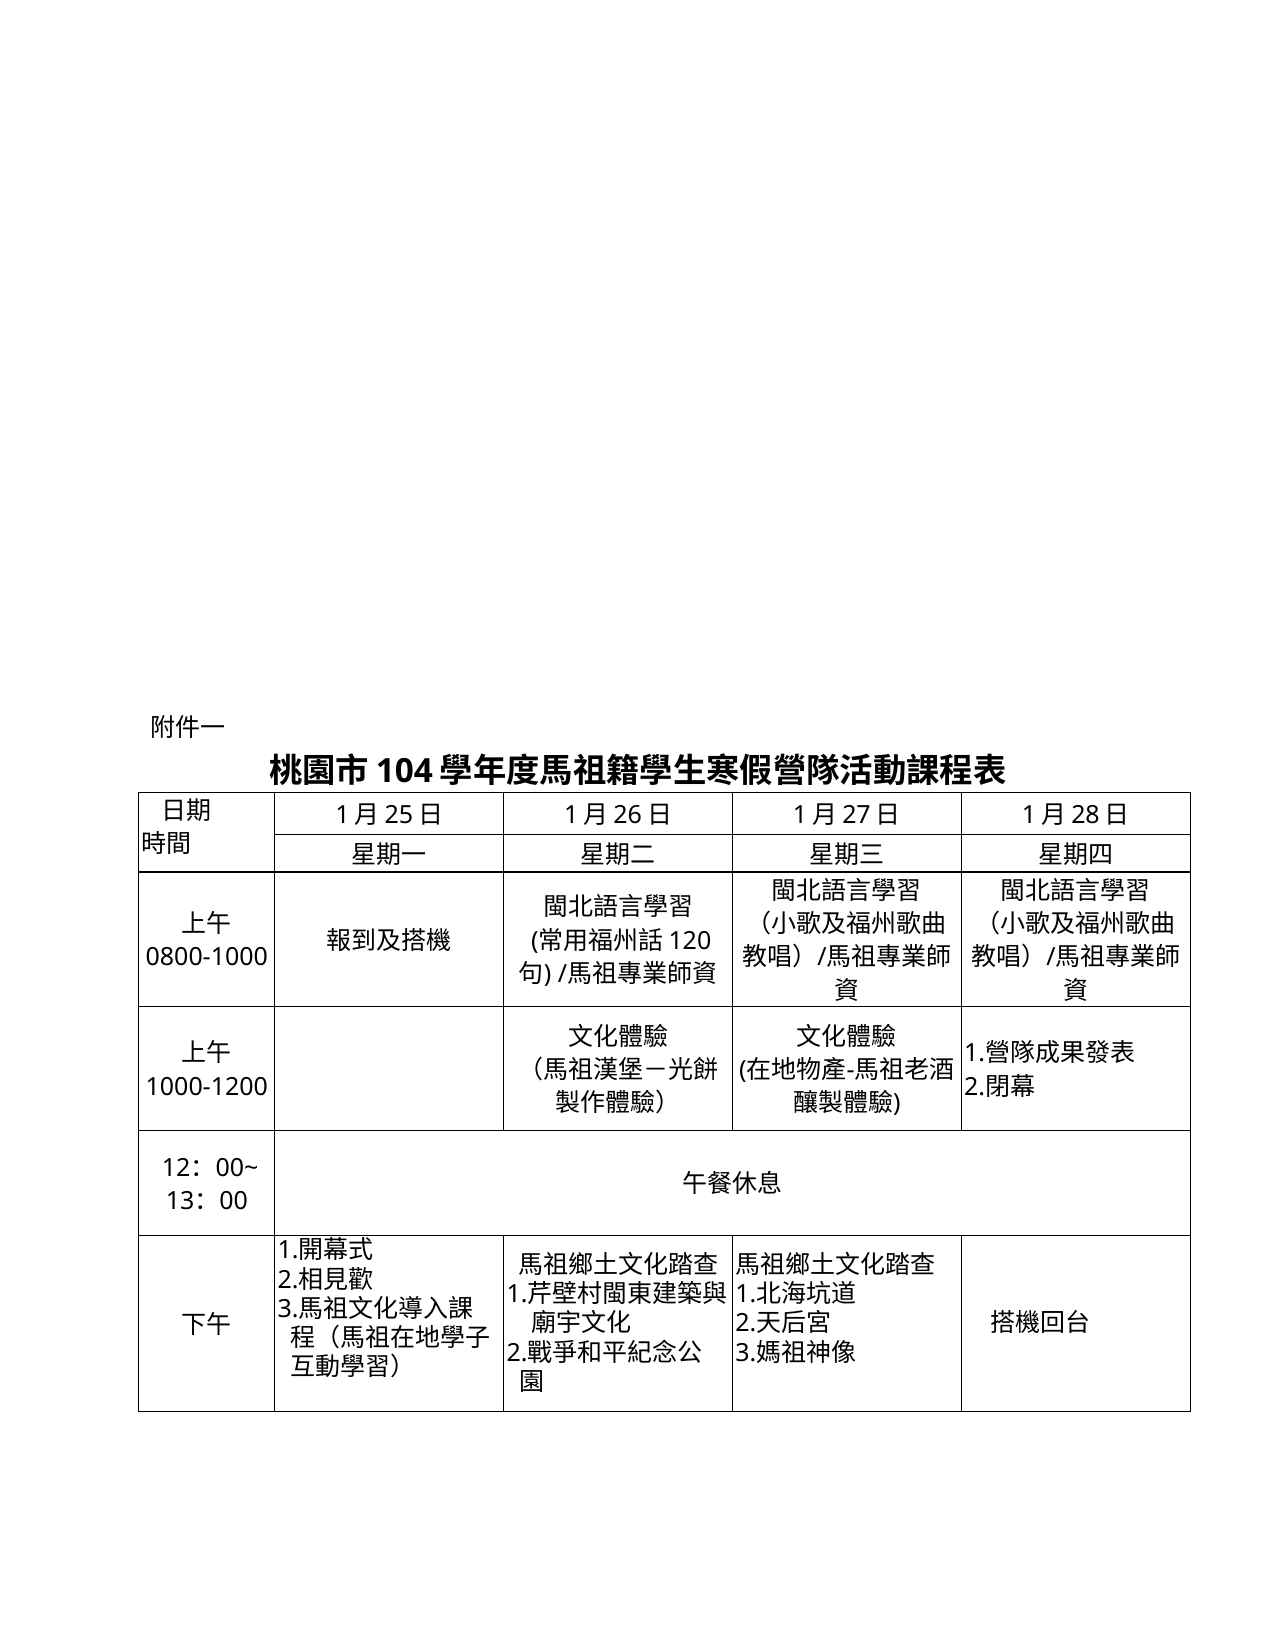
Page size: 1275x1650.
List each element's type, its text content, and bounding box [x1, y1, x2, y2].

table_cell 閩北語言學習 (常用福州話120句) /馬祖專業師資 [504, 873, 732, 1006]
table_cell 上午 1000-1200 [139, 1007, 274, 1130]
table_cell 12：00~ 13：00 [139, 1131, 274, 1234]
table_cell 星期二 [504, 835, 732, 871]
table_cell 1.開幕式 2.相見歡 3.馬祖文化導入課 程（馬祖在地學子 互動學習） [275, 1236, 503, 1411]
table_cell 星期四 [962, 835, 1190, 871]
table_cell 星期三 [733, 835, 961, 871]
text 桃園市104學年度馬祖籍學生寒假營隊活動課程表 [150, 746, 1125, 792]
table_cell 閩北語言學習 （小歌及福州歌曲教唱）/馬祖專業師資 [733, 873, 961, 1006]
table_cell 文化體驗 (在地物產-馬祖老酒釀製體驗) [733, 1007, 961, 1130]
table_header 1月26日 [504, 793, 732, 834]
table_cell 馬祖鄉土文化踏查 1.北海坑道 2.天后宮 3.媽祖神像 [733, 1236, 961, 1411]
table_cell 星期一 [275, 835, 503, 871]
table_cell 午餐休息 [275, 1131, 1190, 1234]
table_header 1月28日 [962, 793, 1190, 834]
table_header 1月25日 [275, 793, 503, 834]
table_cell 閩北語言學習 （小歌及福州歌曲教唱）/馬祖專業師資 [962, 873, 1190, 1006]
table_cell 搭機回台 [962, 1236, 1190, 1411]
table_cell [275, 1007, 503, 1130]
table_header 日期 時間 [139, 793, 274, 871]
table_header 1月27日 [733, 793, 961, 834]
table_cell 下午 [139, 1236, 274, 1411]
table_cell 文化體驗 （馬祖漢堡－光餅製作體驗） [504, 1007, 732, 1130]
table_cell 上午 0800-1000 [139, 873, 274, 1006]
table_cell 報到及搭機 [275, 873, 503, 1006]
table_cell 馬祖鄉土文化踏查 1.芹壁村閩東建築與廟宇文化 2.戰爭和平紀念公 園 [504, 1236, 732, 1411]
text 附件一 [150, 700, 1125, 746]
table_cell 1.營隊成果發表 2.閉幕 [962, 1007, 1190, 1130]
